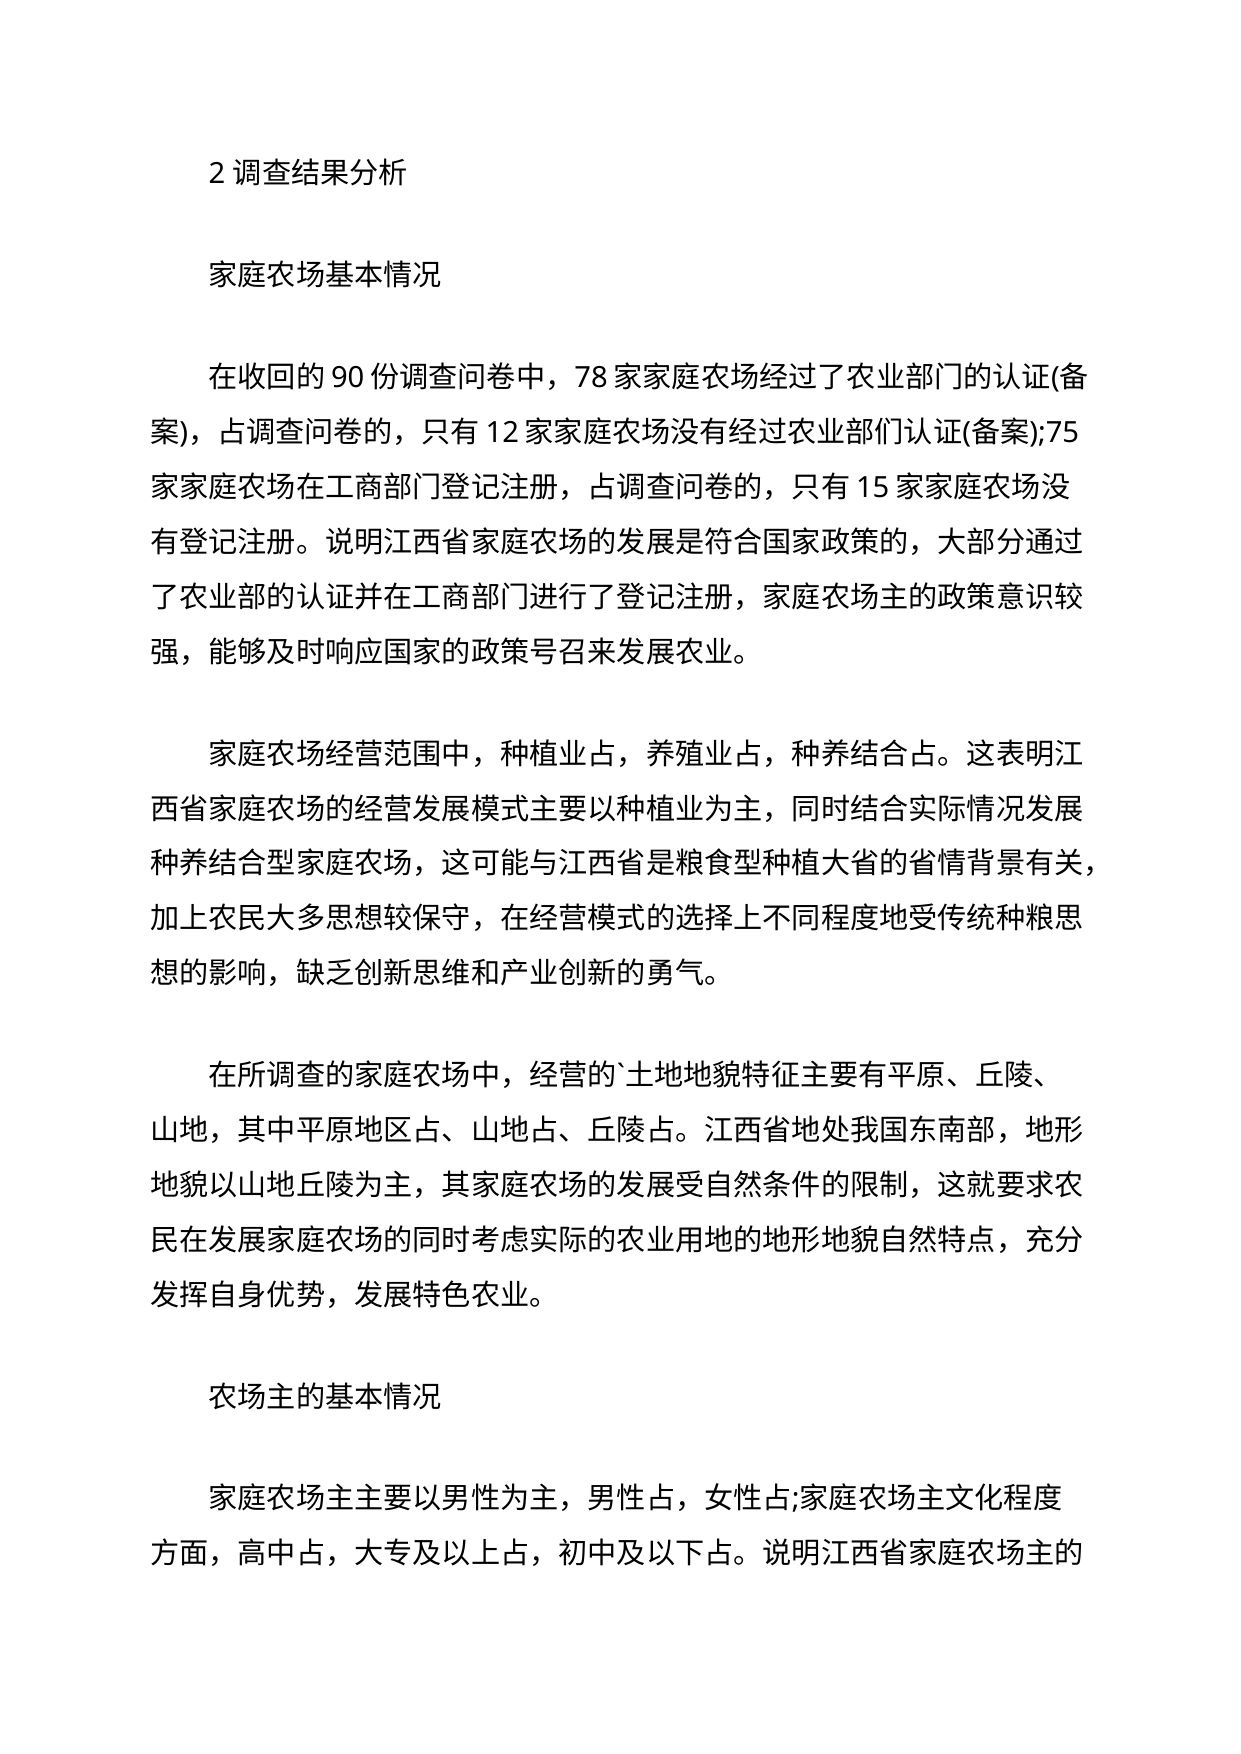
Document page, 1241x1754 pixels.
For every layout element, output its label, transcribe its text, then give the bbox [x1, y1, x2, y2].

text 在所调查的家庭农场中，经营的`土地地貌特征主要有平原、丘陵、山地，其中平原地区占、山地占、丘陵占。江西省地处我国东南部，地形地貌以山地丘陵为主，其家庭农场的发展受自然条件的限制，这就要求农民在发展家庭农场的同时考虑实际的农业用地的地形地貌自然特点，充分发挥自身优势，发展特色农业。 [150, 1052, 1090, 1314]
text 2 调查结果分析 [150, 150, 1090, 192]
text 在收回的90份调查问卷中，78家家庭农场经过了农业部门的认证(备案)，占调查问卷的，只有12家家庭农场没有经过农业部们认证(备案);75家家庭农场在工商部门登记注册，占调查问卷的，只有15家家庭农场没有登记注册。说明江西省家庭农场的发展是符合国家政策的，大部分通过了农业部的认证并在工商部门进行了登记注册，家庭农场主的政策意识较强，能够及时响应国家的政策号召来发展农业。 [150, 354, 1090, 671]
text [150, 1475, 1090, 1572]
text 家庭农场基本情况 [150, 252, 1090, 294]
text 农场主的基本情况 [150, 1373, 1090, 1415]
text 家庭农场经营范围中，种植业占，养殖业占，种养结合占。这表明江西省家庭农场的经营发展模式主要以种植业为主，同时结合实际情况发展种养结合型家庭农场，这可能与江西省是粮食型种植大省的省情背景有关，加上农民大多思想较保守，在经营模式的选择上不同程度地受传统种粮思想的影响，缺乏创新思维和产业创新的勇气。 [150, 730, 1090, 992]
